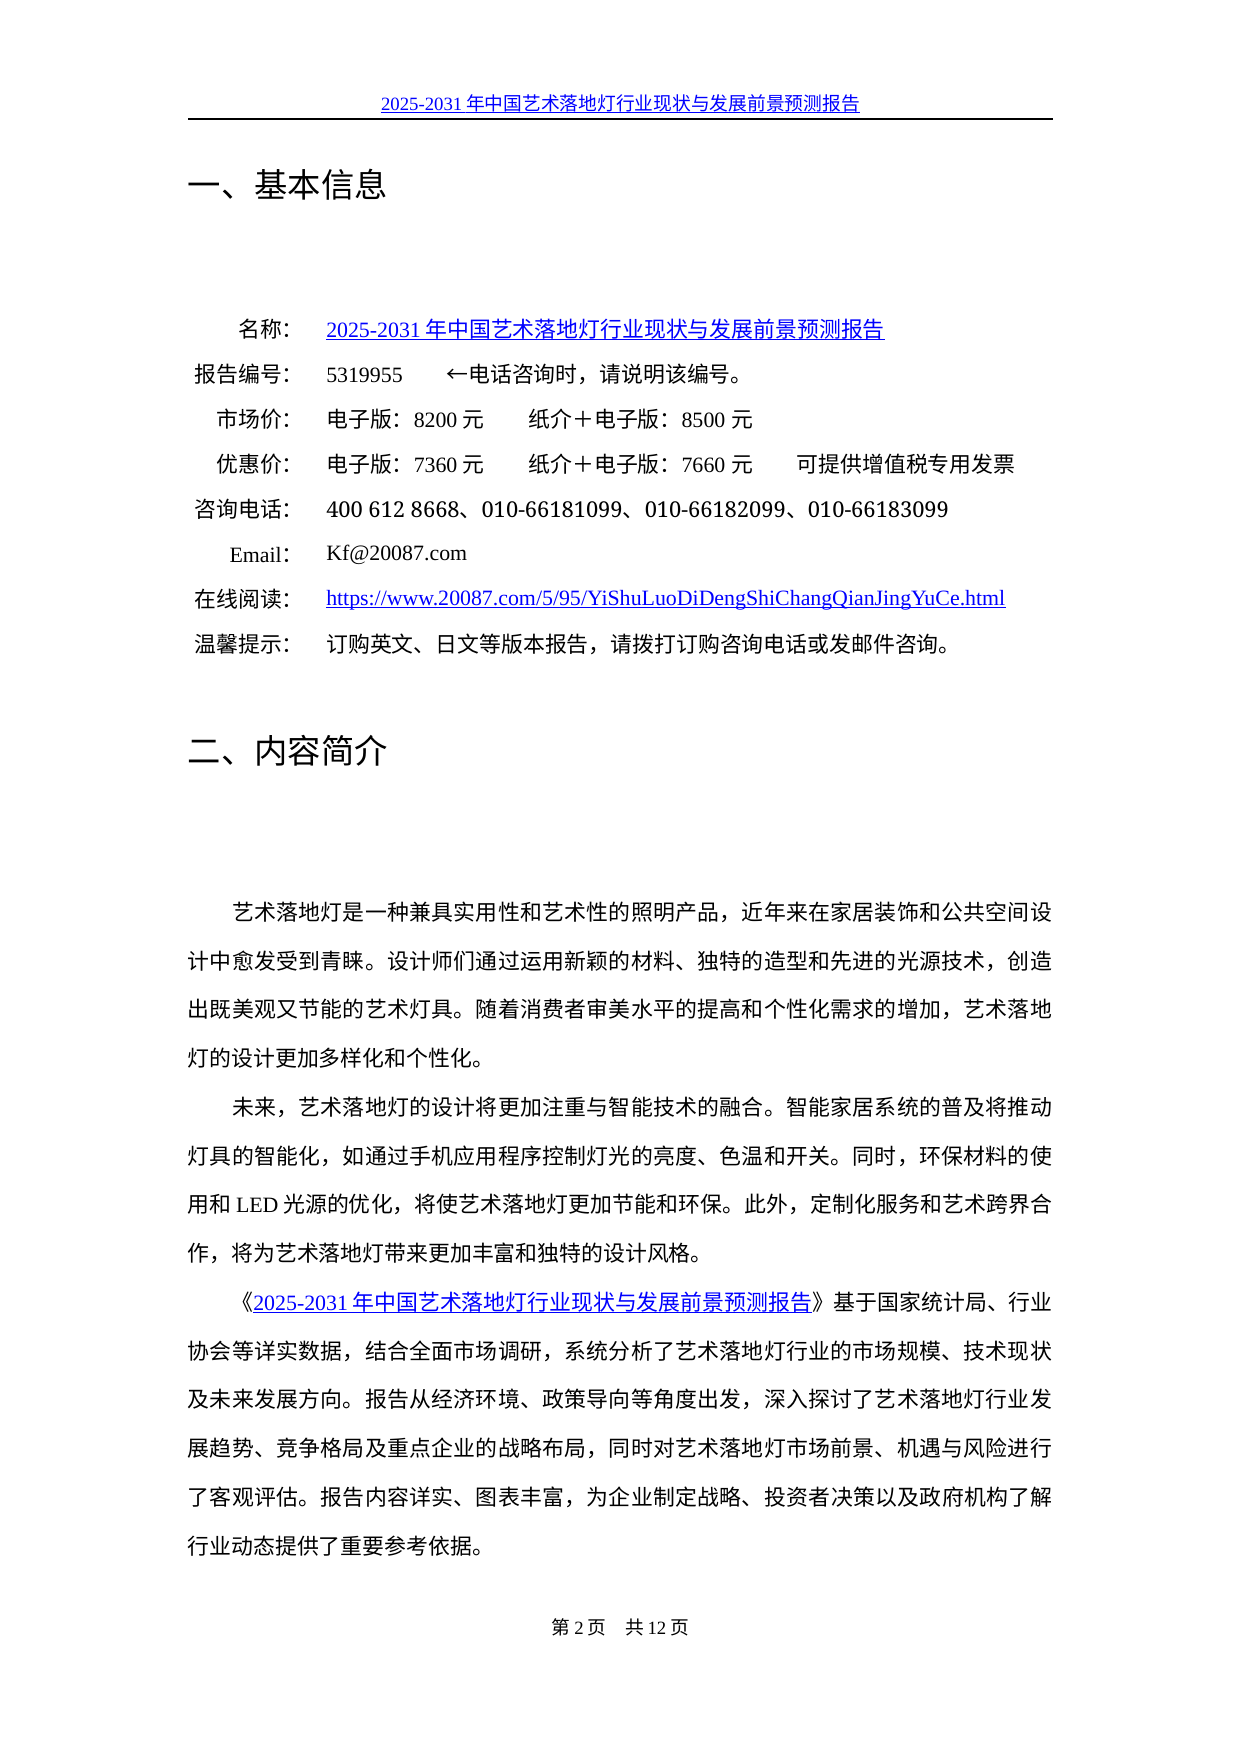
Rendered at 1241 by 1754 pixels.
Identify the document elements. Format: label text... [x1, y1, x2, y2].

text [187, 894, 1053, 1561]
table_cell [315, 582, 1073, 627]
table_header 名称： [167, 312, 315, 357]
table_cell 400 612 8668、010-66181099、010-66182099、010-66183099 [315, 492, 1073, 537]
table_cell 市场价： [167, 402, 315, 447]
table_cell Email： [167, 537, 315, 582]
title 一、基本信息 [187, 150, 1053, 215]
table_cell 电子版：8200 元 纸介＋电子版：8500 元 [315, 402, 1073, 447]
table_cell 咨询电话： [167, 492, 315, 537]
table_header 2025-2031年中国艺术落地灯行业现状与发展前景预测报告 [315, 312, 1073, 357]
table_cell Kf@20087.com [315, 537, 1073, 582]
title 二、内容简介 [187, 717, 1053, 782]
table_cell 订购英文、日文等版本报告，请拨打订购咨询电话或发邮件咨询。 [315, 627, 1073, 672]
table_cell 5319955 ←电话咨询时，请说明该编号。 [315, 357, 1073, 402]
table_cell 电子版：7360 元 纸介＋电子版：7660 元 可提供增值税专用发票 [315, 447, 1073, 492]
table_cell 优惠价： [167, 447, 315, 492]
table_cell 报告编号： [167, 357, 315, 402]
table_cell 温馨提示： [167, 627, 315, 672]
table_cell 在线阅读： [167, 582, 315, 627]
